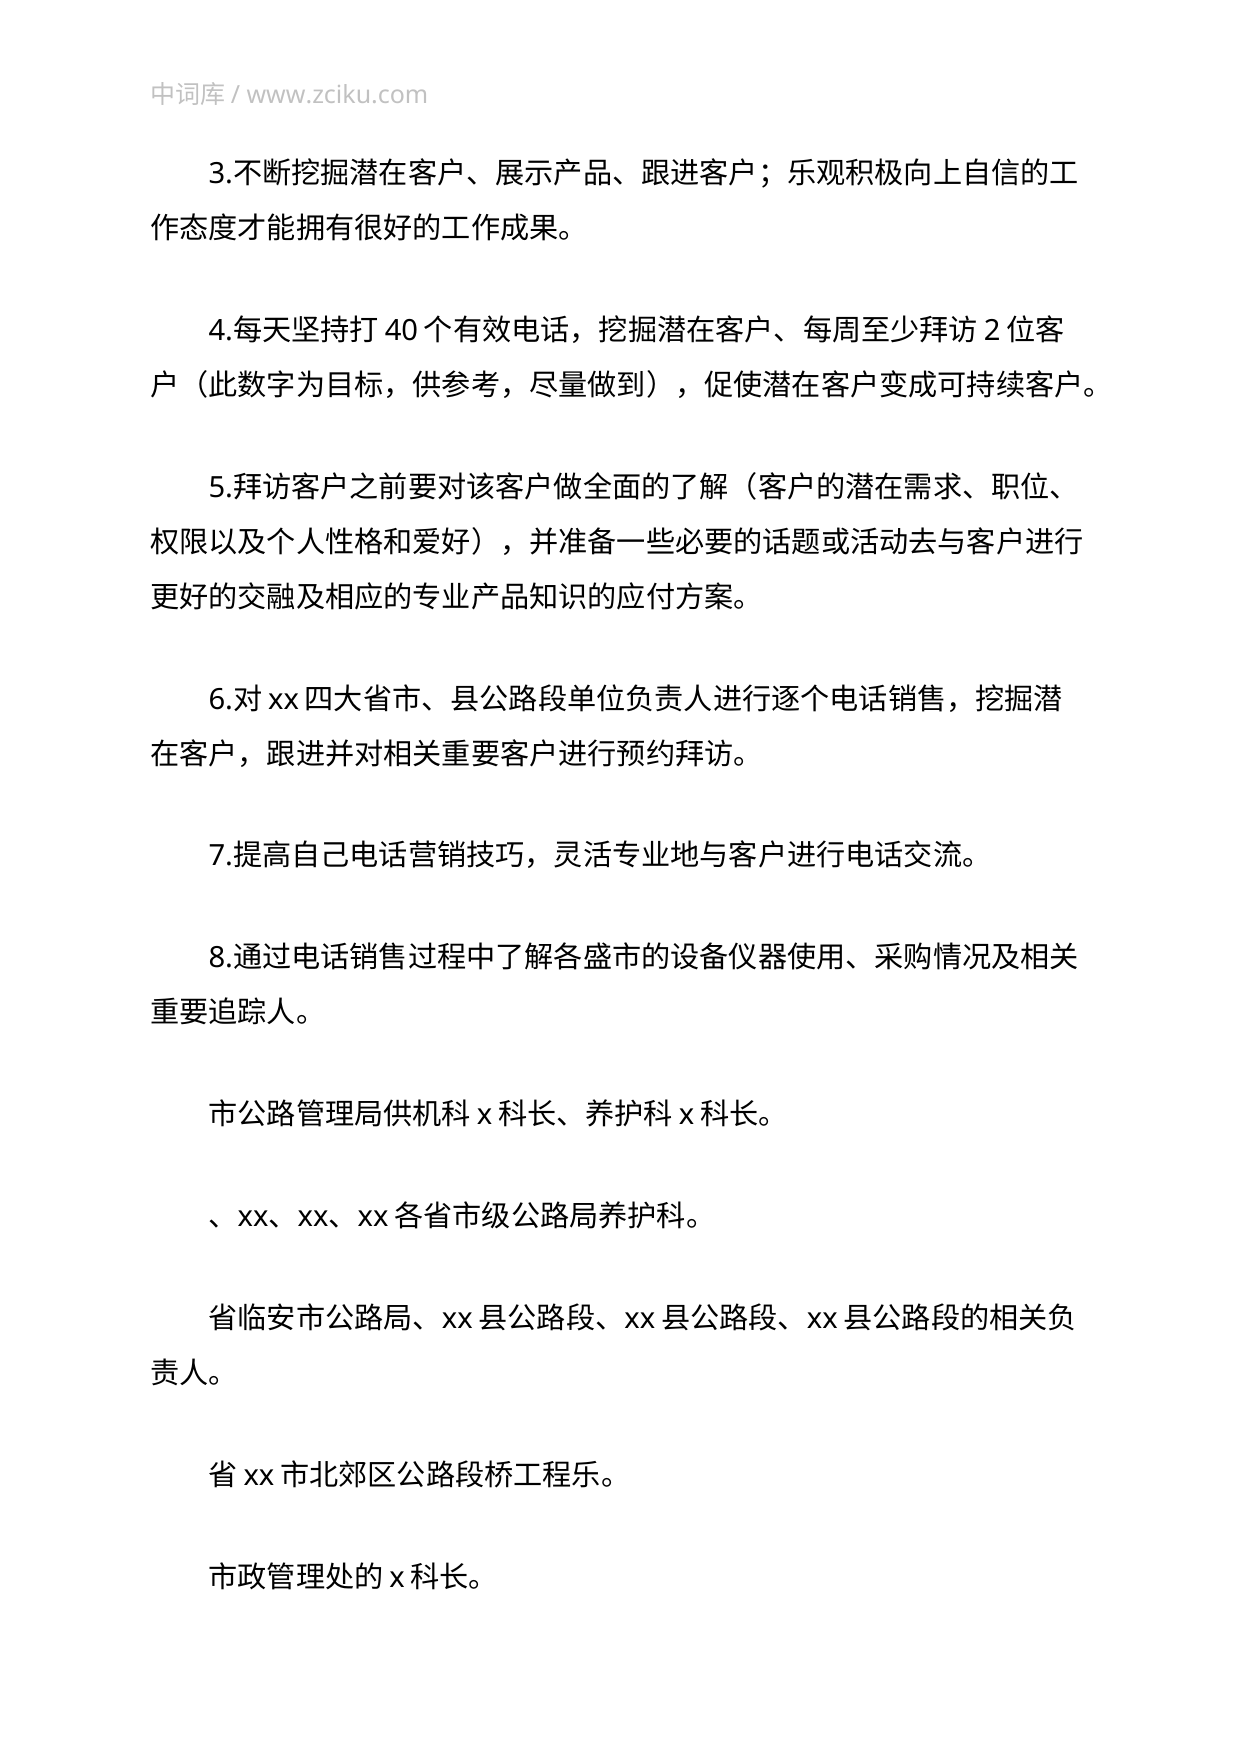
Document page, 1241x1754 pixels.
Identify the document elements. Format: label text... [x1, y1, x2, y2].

text 6.对xx四大省市、县公路段单位负责人进行逐个电话销售，挖掘潜在客户，跟进并对相关重要客户进行预约拜访。 [150, 675, 1090, 772]
text 8.通过电话销售过程中了解各盛市的设备仪器使用、采购情况及相关重要追踪人。 [150, 934, 1090, 1031]
text 、xx、xx、xx各省市级公路局养护科。 [150, 1193, 1090, 1235]
text 7.提高自己电话营销技巧，灵活专业地与客户进行电话交流。 [150, 832, 1090, 874]
text 市公路管理局供机科x科长、养护科x科长。 [150, 1091, 1090, 1133]
text 省xx市北郊区公路段桥工程乐。 [150, 1451, 1090, 1494]
text 3.不断挖掘潜在客户、展示产品、跟进客户；乐观积极向上自信的工作态度才能拥有很好的工作成果。 [150, 150, 1090, 247]
text 4.每天坚持打40个有效电话，挖掘潜在客户、每周至少拜访2位客户（此数字为目标，供参考，尽量做到），促使潜在客户变成可持续客户。 [150, 307, 1090, 404]
text 5.拜访客户之前要对该客户做全面的了解（客户的潜在需求、职位、权限以及个人性格和爱好），并准备一些必要的话题或活动去与客户进行更好的交融及相应的专业产品知识的应付方案。 [150, 463, 1090, 616]
text 省临安市公路局、xx县公路段、xx县公路段、xx县公路段的相关负责人。 [150, 1295, 1090, 1392]
text 市政管理处的x科长。 [150, 1553, 1090, 1596]
